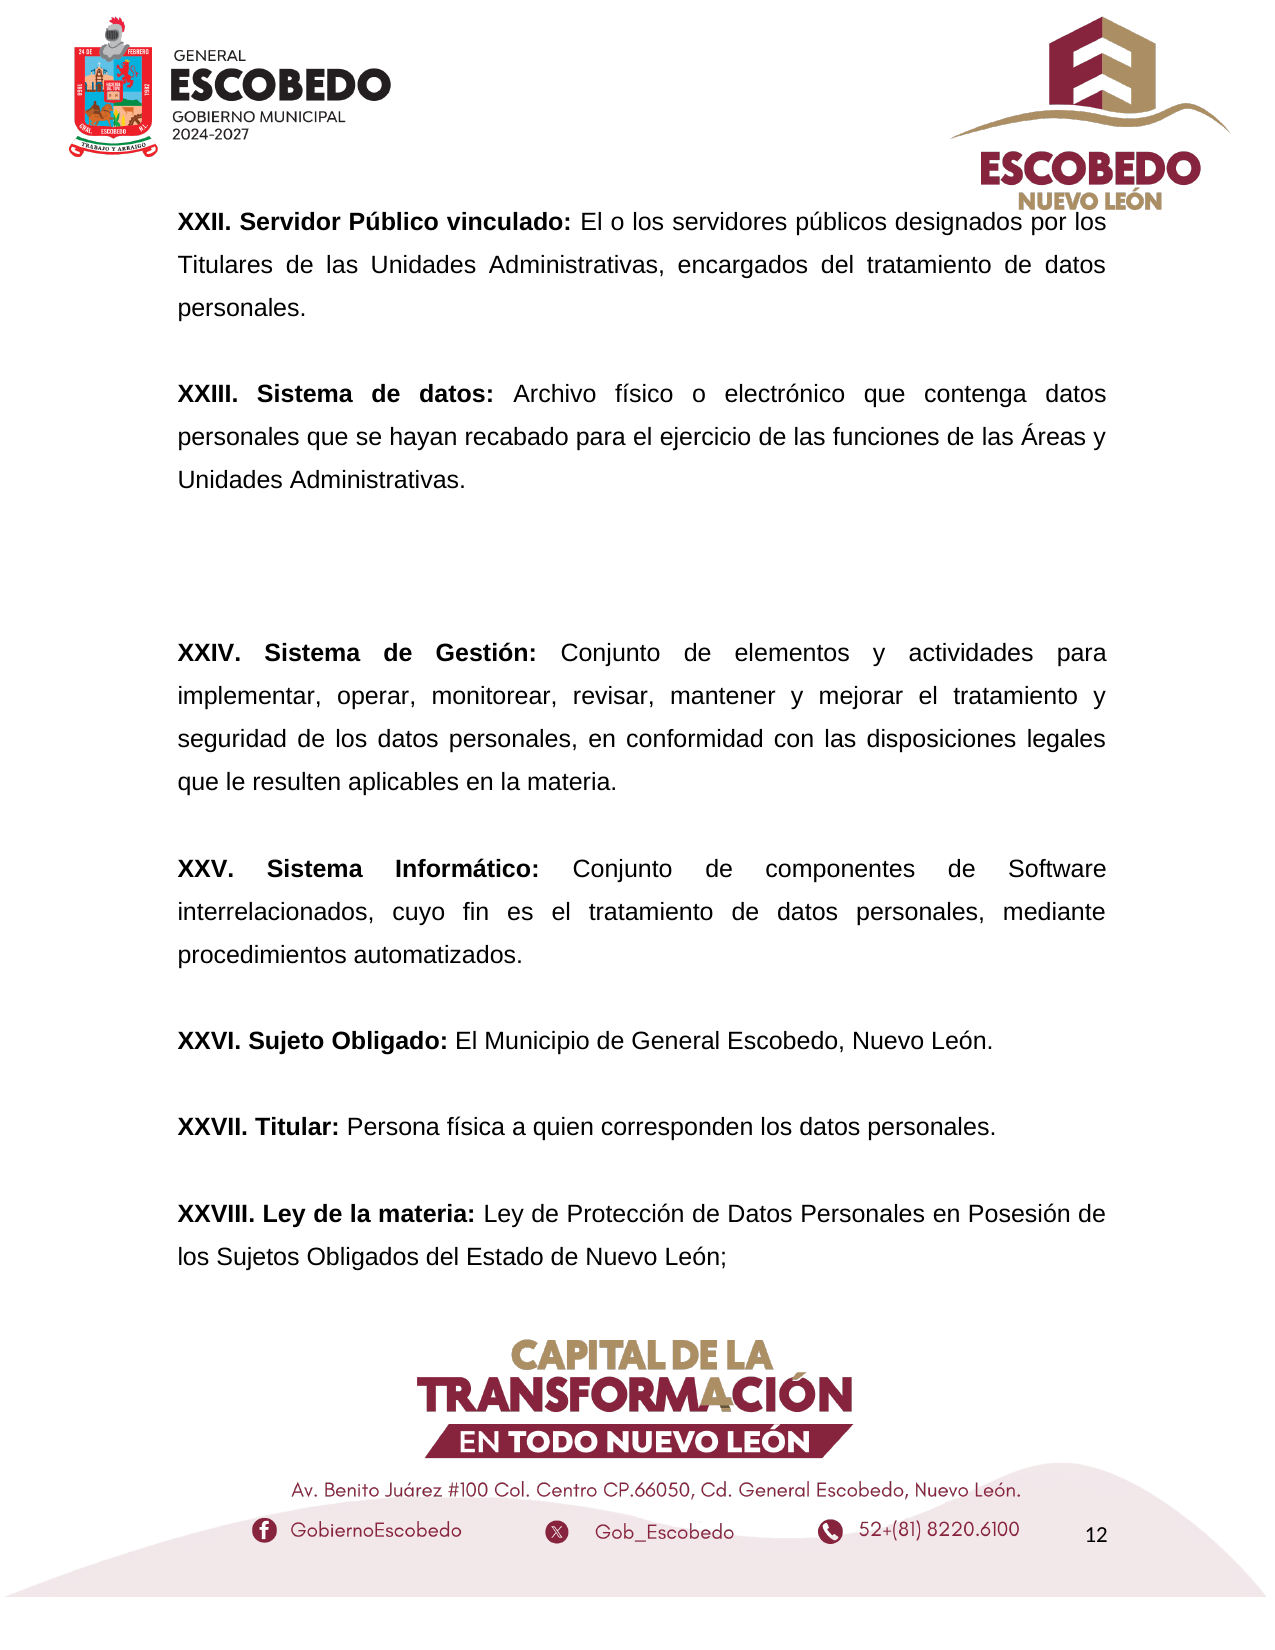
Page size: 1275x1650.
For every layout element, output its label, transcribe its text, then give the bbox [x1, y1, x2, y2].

text XXVII. Titular: Persona física a quien corresponden los datos personales. [177, 1112, 1107, 1141]
text XXVIII. Ley de la materia: Ley de Protección de Datos Personales en Posesión de los Sujetos Obligados del Estado de Nuevo León; [177, 1199, 1107, 1271]
text XXV. Sistema Informático: Conjunto de componentes de Software interrelacionados, cuyo fin es el tratamiento de datos personales, mediante procedimientos automatizados. [177, 854, 1107, 969]
picture [3, 0, 1267, 1597]
text XXIII. Sistema de datos: Archivo físico o electrónico que contenga datos personales que se hayan recabado para el ejercicio de las funciones de las Áreas y Unidades Administrativas. [177, 379, 1107, 494]
text XXIV. Sistema de Gestión: Conjunto de elementos y actividades para implementar, operar, monitorear, revisar, mantener y mejorar el tratamiento y seguridad de los datos personales, en conformidad con las disposiciones legales que le resulten aplicables en la materia. [177, 638, 1107, 796]
text XXVI. Sujeto Obligado: El Municipio de General Escobedo, Nuevo León. [177, 1026, 1107, 1055]
text XXII. Servidor Público vinculado: El o los servidores públicos designados por los Titulares de las Unidades Administrativas, encargados del tratamiento de datos personales. [177, 207, 1107, 322]
